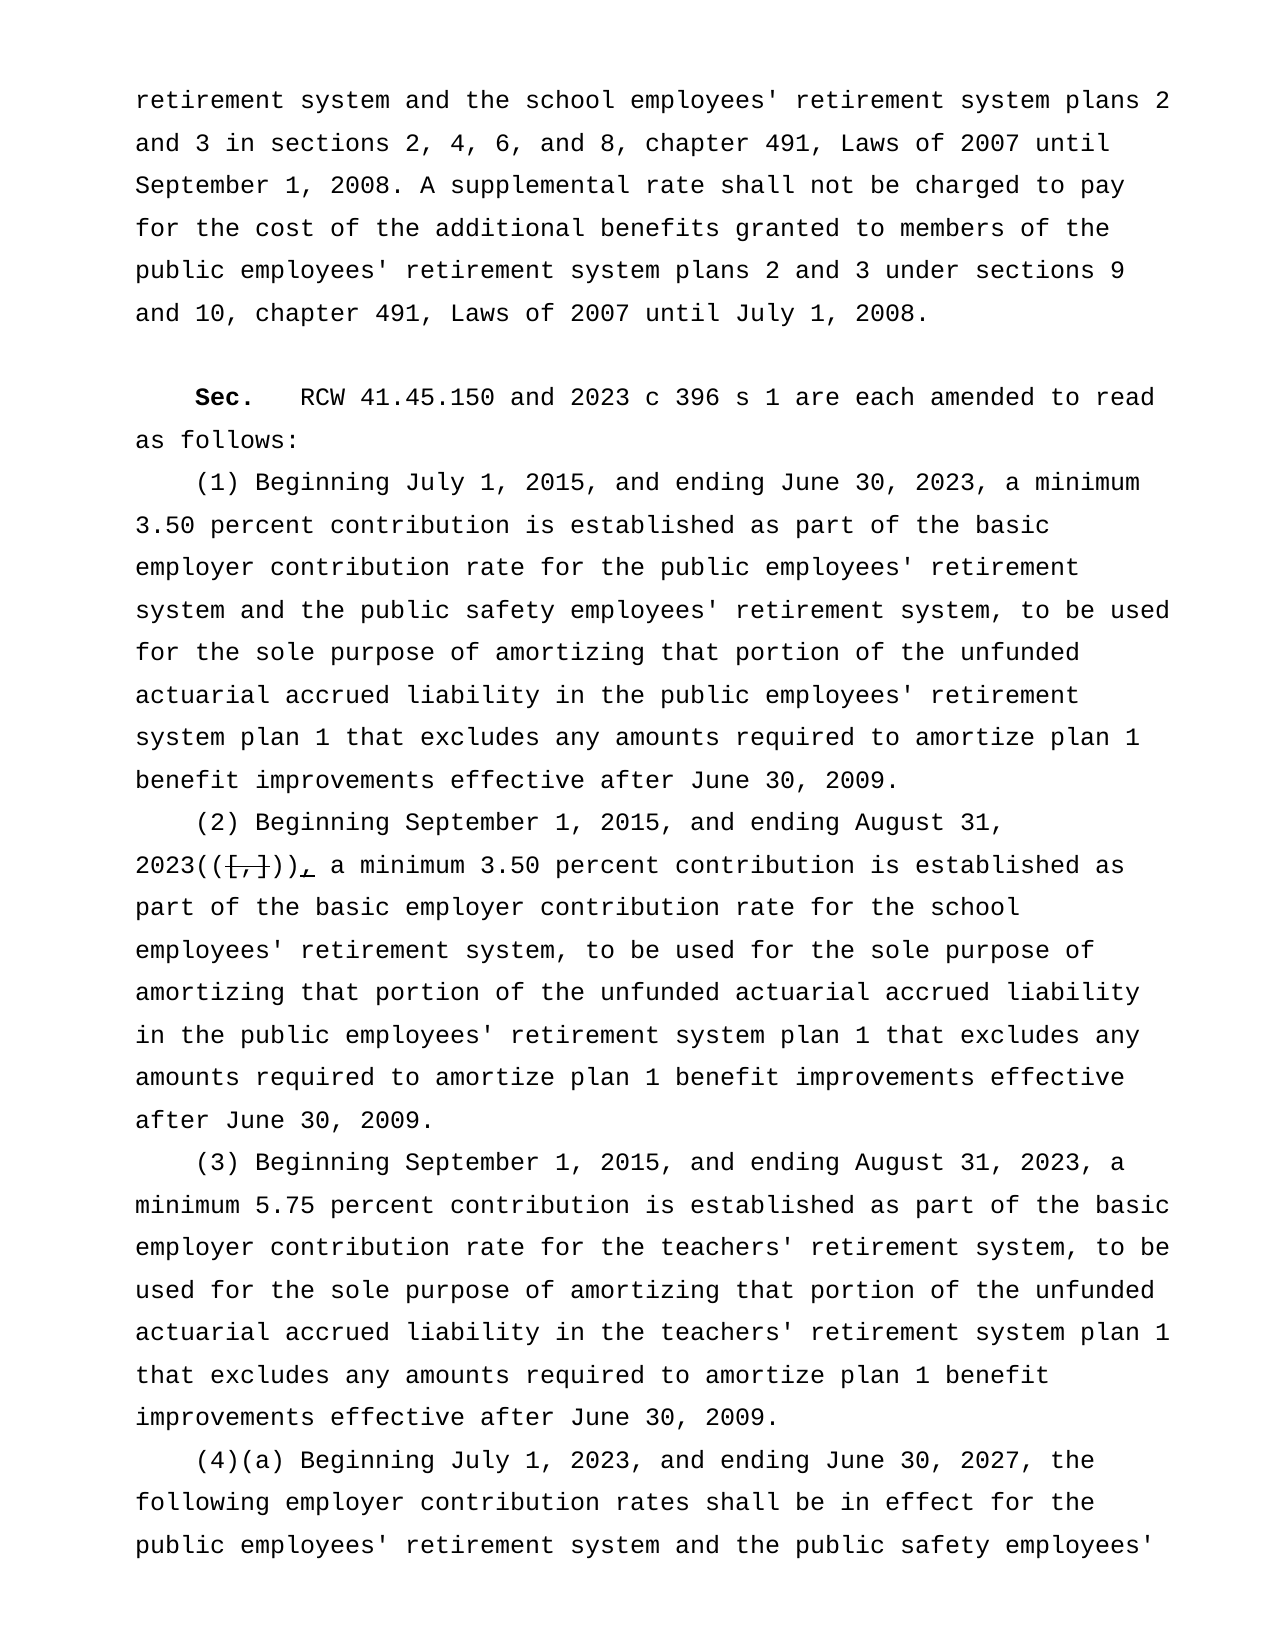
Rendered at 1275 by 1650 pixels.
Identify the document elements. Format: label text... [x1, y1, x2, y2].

text (3) Beginning September 1, 2015, and ending August 31, 2023, a minimum 5.75 percent contribution is established as part of the basic employer contribution rate for the teachers' retirement system, to be used for the sole purpose of amortizing that portion of the unfunded actuarial accrued liability in the teachers' retirement system plan 1 that excludes any amounts required to amortize plan 1 benefit improvements effective after June 30, 2009. [135, 1137, 1170, 1434]
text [135, 75, 1170, 330]
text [135, 1434, 1170, 1562]
text Sec. RCW 41.45.150 and 2023 c 396 s 1 are each amended to read as follows: [135, 372, 1170, 457]
text (2) Beginning September 1, 2015, and ending August 31, 2023(([,])), a minimum 3.50 percent contribution is established as part of the basic employer contribution rate for the school employees' retirement system, to be used for the sole purpose of amortizing that portion of the unfunded actuarial accrued liability in the public employees' retirement system plan 1 that excludes any amounts required to amortize plan 1 benefit improvements effective after June 30, 2009. [135, 797, 1170, 1137]
text (1) Beginning July 1, 2015, and ending June 30, 2023, a minimum 3.50 percent contribution is established as part of the basic employer contribution rate for the public employees' retirement system and the public safety employees' retirement system, to be used for the sole purpose of amortizing that portion of the unfunded actuarial accrued liability in the public employees' retirement system plan 1 that excludes any amounts required to amortize plan 1 benefit improvements effective after June 30, 2009. [135, 457, 1170, 797]
